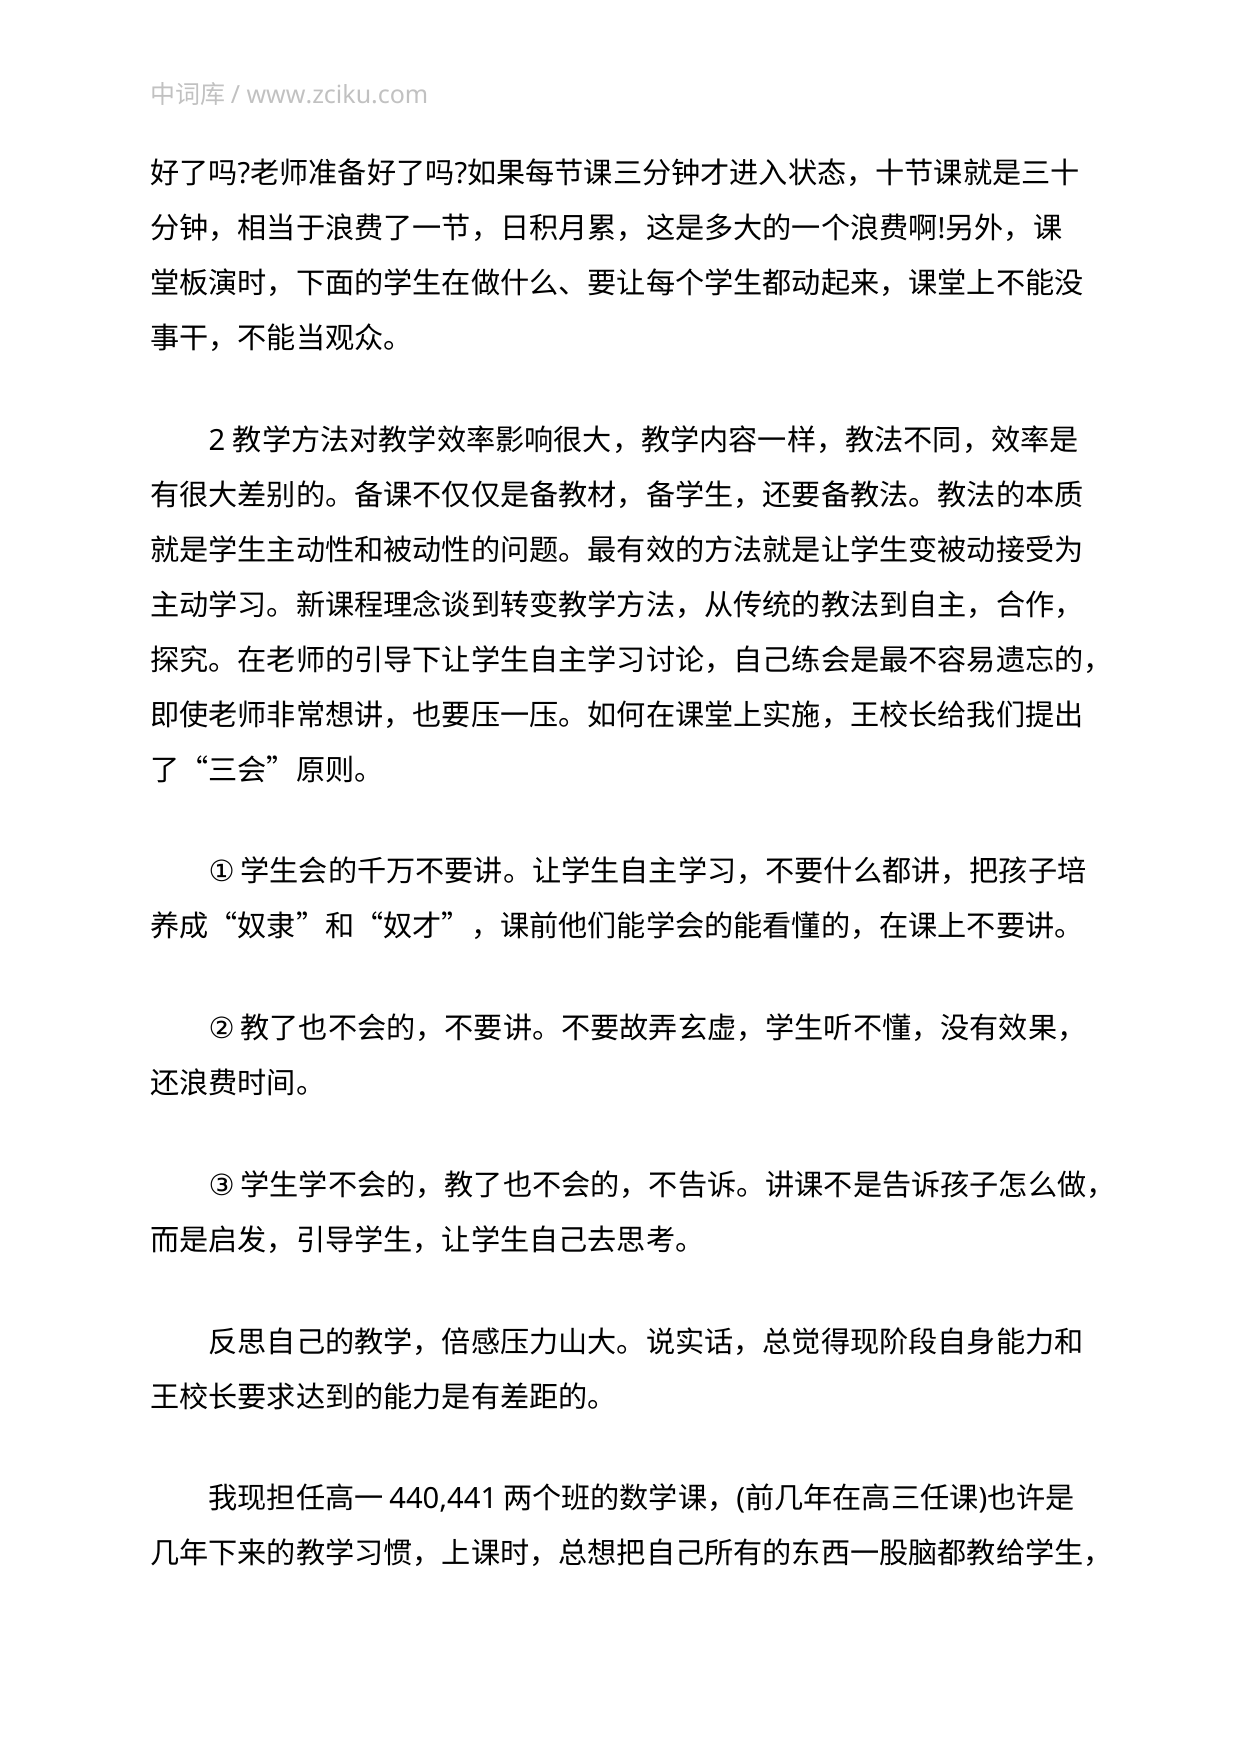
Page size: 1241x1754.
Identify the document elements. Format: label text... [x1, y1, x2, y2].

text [150, 150, 1090, 357]
text ③学生学不会的，教了也不会的，不告诉。讲课不是告诉孩子怎么做，而是启发，引导学生，让学生自己去思考。 [150, 1161, 1090, 1259]
text 反思自己的教学，倍感压力山大。说实话，总觉得现阶段自身能力和王校长要求达到的能力是有差距的。 [150, 1318, 1090, 1415]
text ①学生会的千万不要讲。让学生自主学习，不要什么都讲，把孩子培养成“奴隶”和“奴才”，课前他们能学会的能看懂的，在课上不要讲。 [150, 848, 1090, 945]
text 2 教学方法对教学效率影响很大，教学内容一样，教法不同，效率是有很大差别的。备课不仅仅是备教材，备学生，还要备教法。教法的本质就是学生主动性和被动性的问题。最有效的方法就是让学生变被动接受为主动学习。新课程理念谈到转变教学方法，从传统的教法到自主，合作，探究。在老师的引导下让学生自主学习讨论，自己练会是最不容易遗忘的，即使老师非常想讲，也要压一压。如何在课堂上实施，王校长给我们提出了“三会”原则。 [150, 417, 1090, 788]
text ②教了也不会的，不要讲。不要故弄玄虚，学生听不懂，没有效果，还浪费时间。 [150, 1005, 1090, 1102]
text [150, 1475, 1090, 1572]
